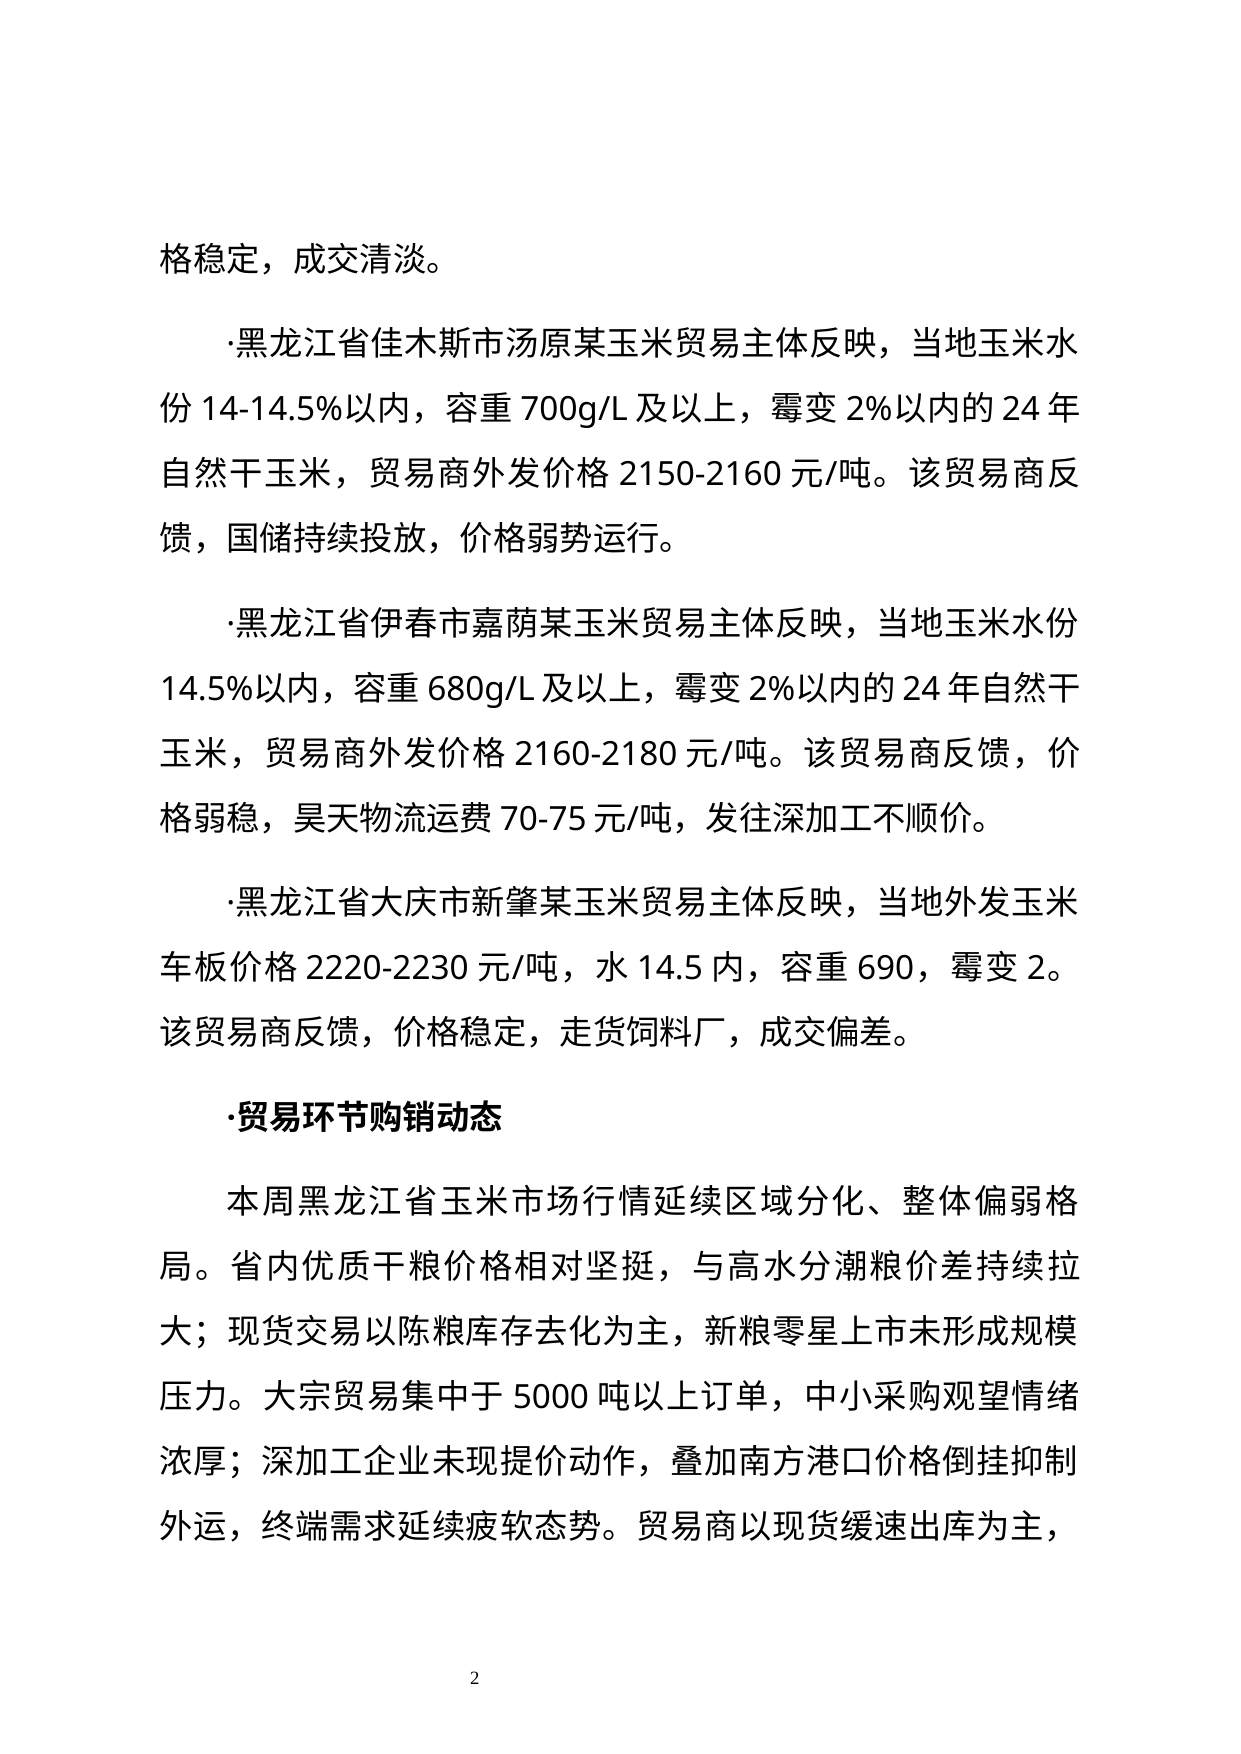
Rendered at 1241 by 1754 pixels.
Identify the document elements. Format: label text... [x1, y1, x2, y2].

text ·贸易环节购销动态 [159, 1082, 1081, 1147]
text ·黑龙江省大庆市新肇某玉米贸易主体反映，当地外发玉米车板价格2220-2230元/吨，水14.5内，容重690，霉变2。该贸易商反馈，价格稳定，走货饲料厂，成交偏差。 [159, 868, 1081, 1063]
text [159, 224, 1081, 289]
text ·黑龙江省伊春市嘉荫某玉米贸易主体反映，当地玉米水份14.5%以内，容重680g/L及以上，霉变2%以内的24年自然干玉米，贸易商外发价格2160-2180元/吨。该贸易商反馈，价格弱稳，昊天物流运费70-75元/吨，发往深加工不顺价。 [159, 588, 1081, 848]
text ·黑龙江省佳木斯市汤原某玉米贸易主体反映，当地玉米水份14-14.5%以内，容重700g/L及以上，霉变2%以内的24年自然干玉米，贸易商外发价格2150-2160元/吨。该贸易商反馈，国储持续投放，价格弱势运行。 [159, 308, 1081, 568]
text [159, 1167, 1081, 1557]
